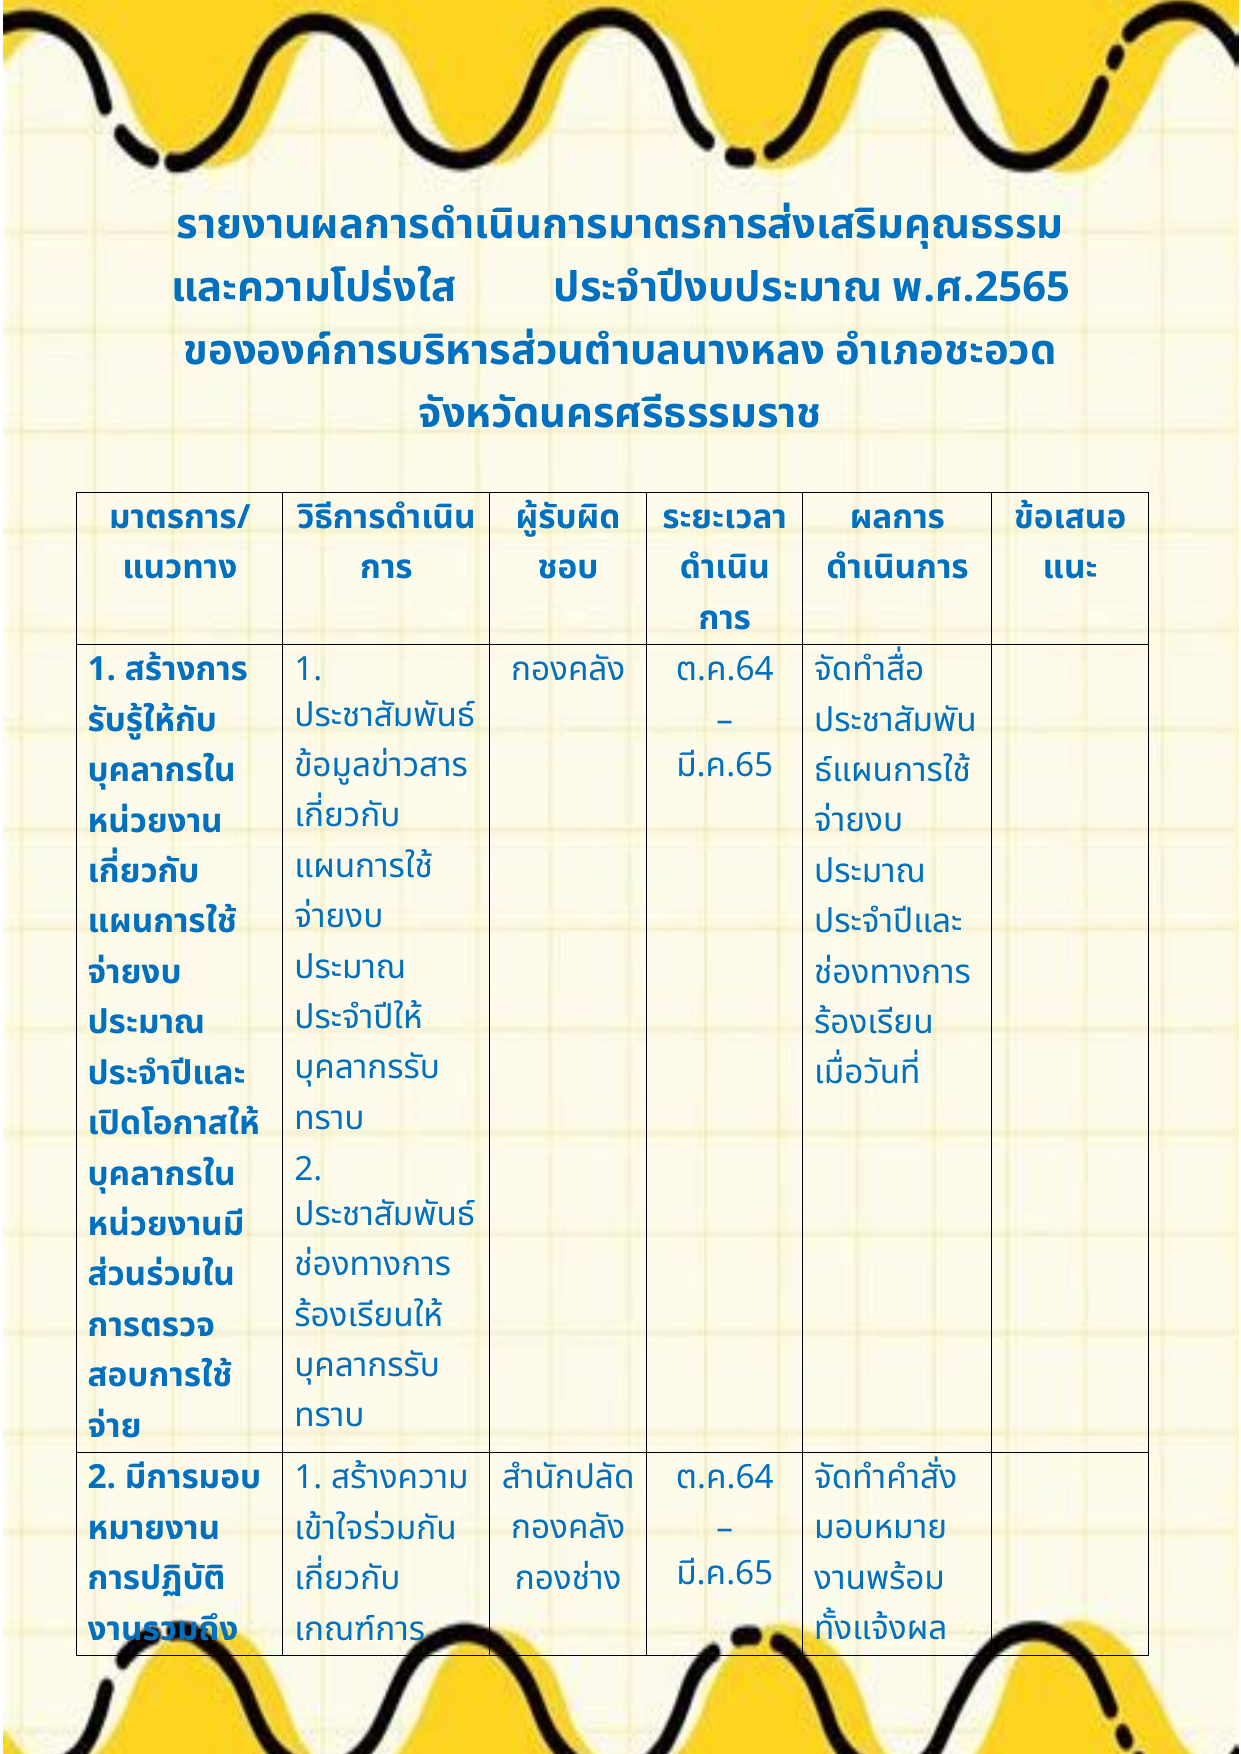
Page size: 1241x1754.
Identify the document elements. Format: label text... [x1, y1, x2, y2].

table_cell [803, 1453, 991, 1655]
table_header มาตรการ/แนวทาง [77, 493, 282, 644]
text รายงานผลการดำเนินการมาตรการส่งเสริมคุณธรรมและความโปร่งใส ประจำปีงบประมาณ พ.ศ.2565 [150, 194, 1090, 321]
table_cell ต.ค.64 – มี.ค.65 [647, 1453, 802, 1655]
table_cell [77, 1453, 282, 1655]
table_cell 1. ประชาสัมพันธ์ข้อมูลข่าวสารเกี่ยวกับแผนการใช้จ่ายงบประมาณประจำปีให้บุคลากรรับทราบ 2. ประชาสัมพันธ์ช่องทางการร้องเรียนให้บุคลากรรับทราบ [283, 645, 489, 1452]
table_cell กองคลัง [490, 645, 646, 1452]
picture [3, 0, 1239, 1754]
table_header ข้อเสนอแนะ [992, 493, 1148, 644]
table_cell ต.ค.64 – มี.ค.65 [647, 645, 802, 1452]
table_cell 1. สร้างการรับรู้ให้กับบุคลากรในหน่วยงานเกี่ยวกับแผนการใช้จ่ายงบประมาณประจำปีและเปิดโอกาสให้บุคลากรในหน่วยงานมีส่วนร่วมในการตรวจสอบการใช้จ่าย [77, 645, 282, 1452]
table_cell [992, 645, 1148, 1452]
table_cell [490, 1453, 646, 1655]
table_header ระยะเวลาดำเนินการ [647, 493, 802, 644]
text ขององค์การบริหารส่วนตำบลนางหลง อำเภอชะอวด จังหวัดนครศรีธรรมราช [150, 321, 1090, 446]
table_cell จัดทำสื่อประชาสัมพันธ์แผนการใช้จ่ายงบประมาณประจำปีและช่องทางการร้องเรียน เมื่อวันที่ [803, 645, 991, 1452]
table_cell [283, 1453, 489, 1655]
table_header ผลการดำเนินการ [803, 493, 991, 644]
table_header ผู้รับผิดชอบ [490, 493, 646, 644]
table_header วิธีการดำเนินการ [283, 493, 489, 644]
table_cell [992, 1453, 1148, 1655]
